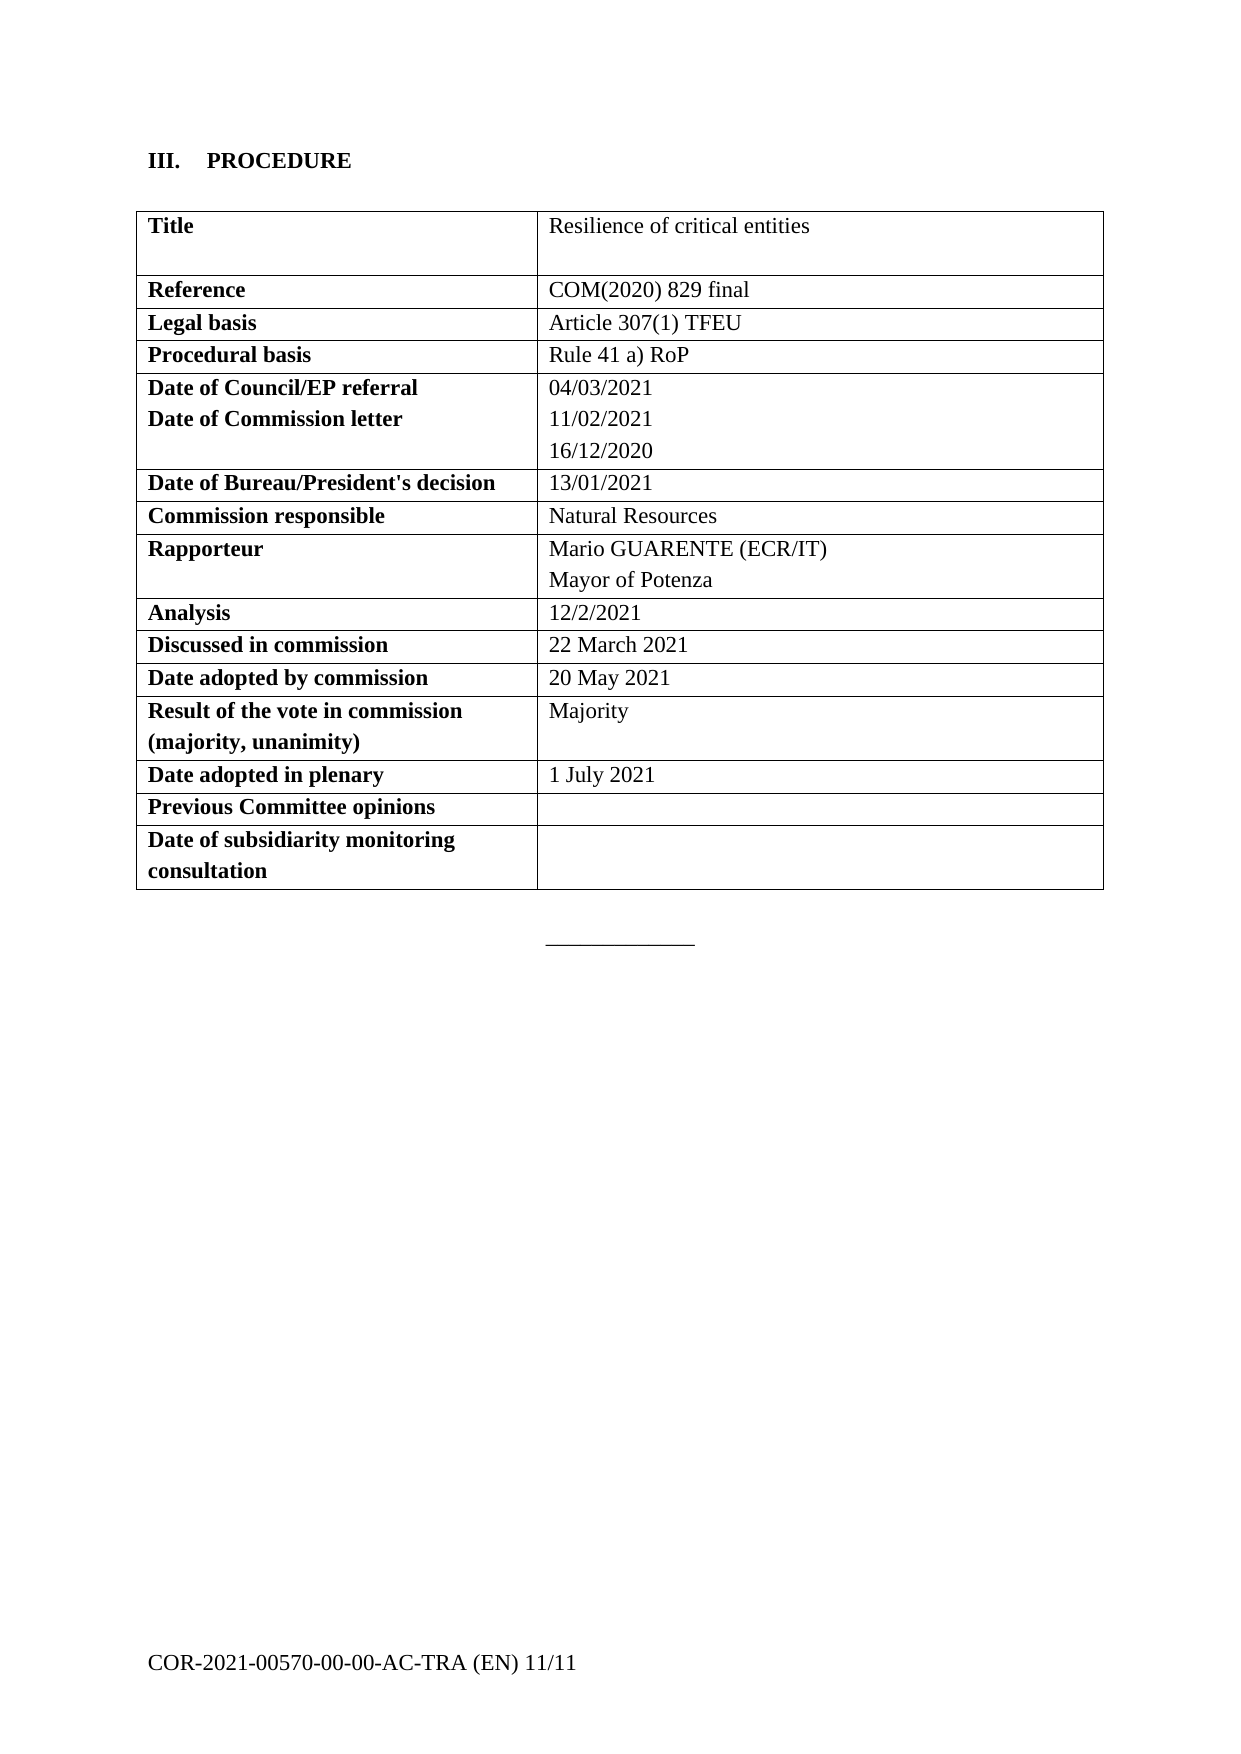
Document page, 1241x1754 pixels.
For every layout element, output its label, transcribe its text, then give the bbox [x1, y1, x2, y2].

table_cell [538, 794, 1103, 825]
table_cell COM(2020) 829 final [538, 276, 1103, 307]
table_cell Analysis [137, 599, 537, 630]
table_cell Date adopted in plenary [137, 761, 537, 792]
table_cell 13/01/2021 [538, 470, 1103, 501]
table_cell 1 July 2021 [538, 761, 1103, 792]
table_cell Rule 41 a) RoP [538, 341, 1103, 373]
table_cell Majority [538, 697, 1103, 760]
table_cell Date of Council/EP referral Date of Commission letter [137, 374, 537, 468]
table_cell Commission responsible [137, 502, 537, 534]
table_cell Legal basis [137, 309, 537, 340]
table_cell Procedural basis [137, 341, 537, 373]
table_cell Date of Bureau/President's decision [137, 470, 537, 501]
table_cell 04/03/2021 11/02/2021 16/12/2020 [538, 374, 1103, 468]
table_header Title [137, 212, 537, 275]
table_cell 20 May 2021 [538, 664, 1103, 696]
table_cell Reference [137, 276, 537, 307]
table_header Resilience of critical entities [538, 212, 1103, 275]
table_cell 12/2/2021 [538, 599, 1103, 630]
table_cell Previous Committee opinions [137, 794, 537, 825]
table_cell Article 307(1) TFEU [538, 309, 1103, 340]
table_cell Mario GUARENTE (ECR/IT) Mayor of Potenza [538, 535, 1103, 598]
table_cell Rapporteur [137, 535, 537, 598]
table_cell Date adopted by commission [137, 664, 537, 696]
list PROCEDURE [148, 148, 1093, 174]
table_cell 22 March 2021 [538, 631, 1103, 663]
text _____________ [148, 922, 1093, 948]
table_cell Result of the vote in commission (majority, unanimity) [137, 697, 537, 760]
table_cell Discussed in commission [137, 631, 537, 663]
table_cell Date of subsidiarity monitoring consultation [137, 826, 537, 889]
table_cell Natural Resources [538, 502, 1103, 534]
table_cell [538, 826, 1103, 889]
